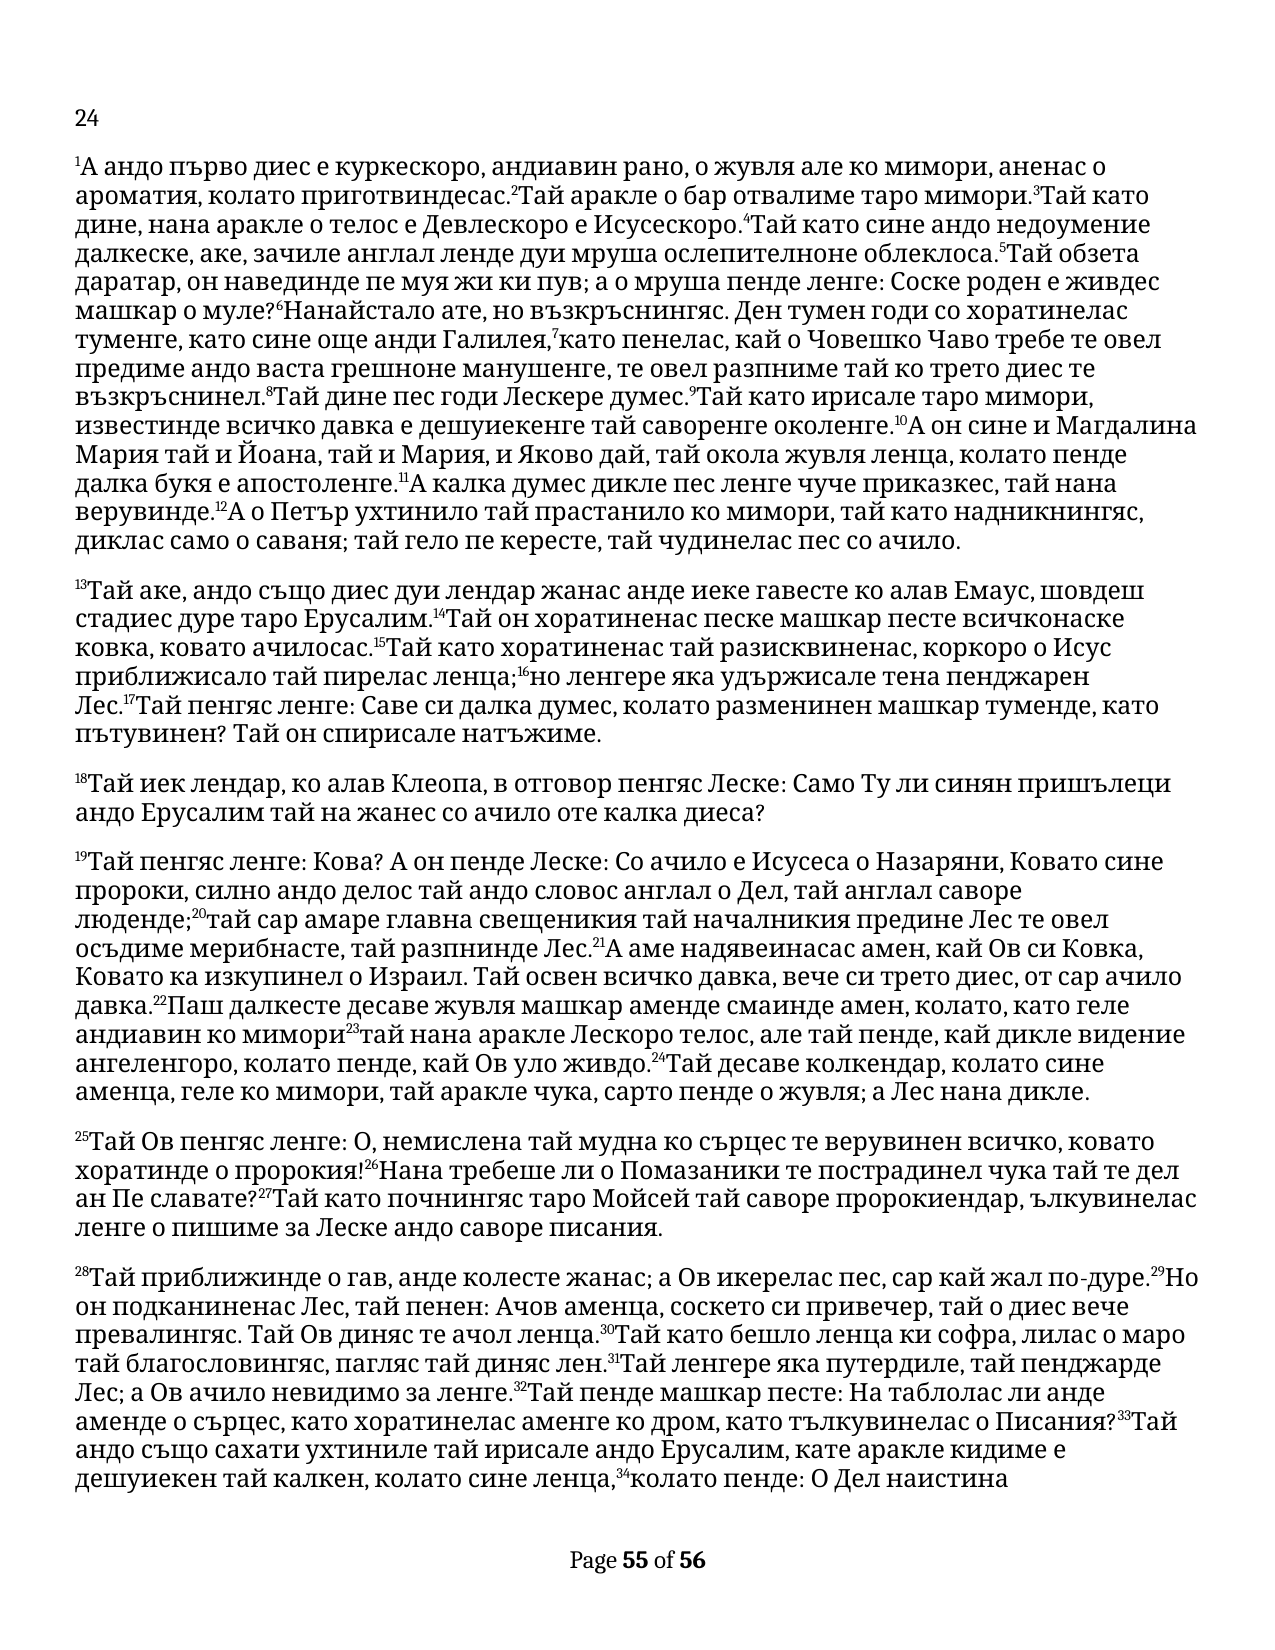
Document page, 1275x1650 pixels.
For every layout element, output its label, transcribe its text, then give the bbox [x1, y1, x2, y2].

text 18Тай иек лендар, ко алав Клеопа, в отговор пенгяс Леске: Само Ту ли синян пришълеци андо Ерусалим тай на жанес со ачило оте калка диеса? [75, 770, 1200, 827]
text 13Тай аке, андо също диес дуи лендар жанас анде иеке гавесте ко алав Емаус, шовдеш стадиес дуре таро Ерусалим.14Тай он хоратиненас песке машкар песте всичконаске ковка, ковато ачилосас.15Тай като хоратиненас тай разисквиненас, коркоро о Исус приближисало тай пирелас ленца;16но ленгере яка удържисале тена пенджарен Лес.17Тай пенгяс ленге: Саве си далка думес, колато разменинен машкар туменде, като пътувинен? Тай он спирисале натъжиме. [75, 577, 1200, 749]
text 24 [75, 104, 1200, 132]
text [75, 1264, 1200, 1494]
text 19Тай пенгяс ленге: Кова? А он пенде Леске: Со ачило е Исусеса о Назаряни, Ковато сине пророки, силно андо делос тай андо словос англал о Дел, тай англал саворе люденде;20тай сар амаре главна свещеникия тай началникия предине Лес те овел осъдиме мерибнасте, тай разпнинде Лес.21А аме надявеинасас амен, кай Ов си Ковка, Ковато ка изкупинел о Израил. Тай освен всичко давка, вече си трето диес, от сар ачило давка.22Паш далкесте десаве жувля машкар аменде смаинде амен, колато, като геле андиавин ко мимори23тай нана аракле Лескоро телос, але тай пенде, кай дикле видение ангеленгоро, колато пенде, кай Ов уло живдо.24Тай десаве колкендар, колато сине аменца, геле ко мимори, тай аракле чука, сарто пенде о жувля; а Лес нана дикле. [75, 848, 1200, 1107]
text 25Тай Ов пенгяс ленге: О, немислена тай мудна ко сърцес те верувинен всичко, ковато хоратинде о пророкия!26Нана требеше ли о Помазаники те пострадинел чука тай те дел ан Пе славате?27Тай като почнингяс таро Мойсей тай саворе пророкиендар, ълкувинелас ленге о пишиме за Леске андо саворе писания. [75, 1128, 1200, 1243]
text 1А андо първо диес е куркескоро, андиавин рано, о жувля але ко мимори, аненас о ароматия, колато приготвиндесас.2Тай аракле о бар отвалиме таро мимори.3Тай като дине, нана аракле о телос е Девлескоро е Исусескоро.4Тай като сине андо недоумение далкеске, аке, зачиле англал ленде дуи мруша ослепителноне облеклоса.5Тай обзета даратар, он навединде пе муя жи ки пув; а о мруша пенде ленге: Соске роден е живдес машкар о муле?6Нанайстало ате, но възкръснингяс. Ден тумен годи со хоратинелас туменге, като сине още анди Галилея,7като пенелас, кай о Човешко Чаво требе те овел предиме андо васта грешноне манушенге, те овел разпниме тай ко трето диес те възкръснинел.8Тай дине пес годи Лескере думес.9Тай като ирисале таро мимори, известинде всичко давка е дешуиекенге тай саворенге околенге.10А он сине и Магдалина Мария тай и Йоана, тай и Мария, и Яково дай, тай окола жувля ленца, колато пенде далка букя е апостоленге.11А калка думес дикле пес ленге чуче приказкес, тай нана верувинде.12А о Петър ухтинило тай прастанило ко мимори, тай като надникнингяс, диклас само о саваня; тай гело пе кересте, тай чудинелас пес со ачило. [75, 153, 1200, 556]
